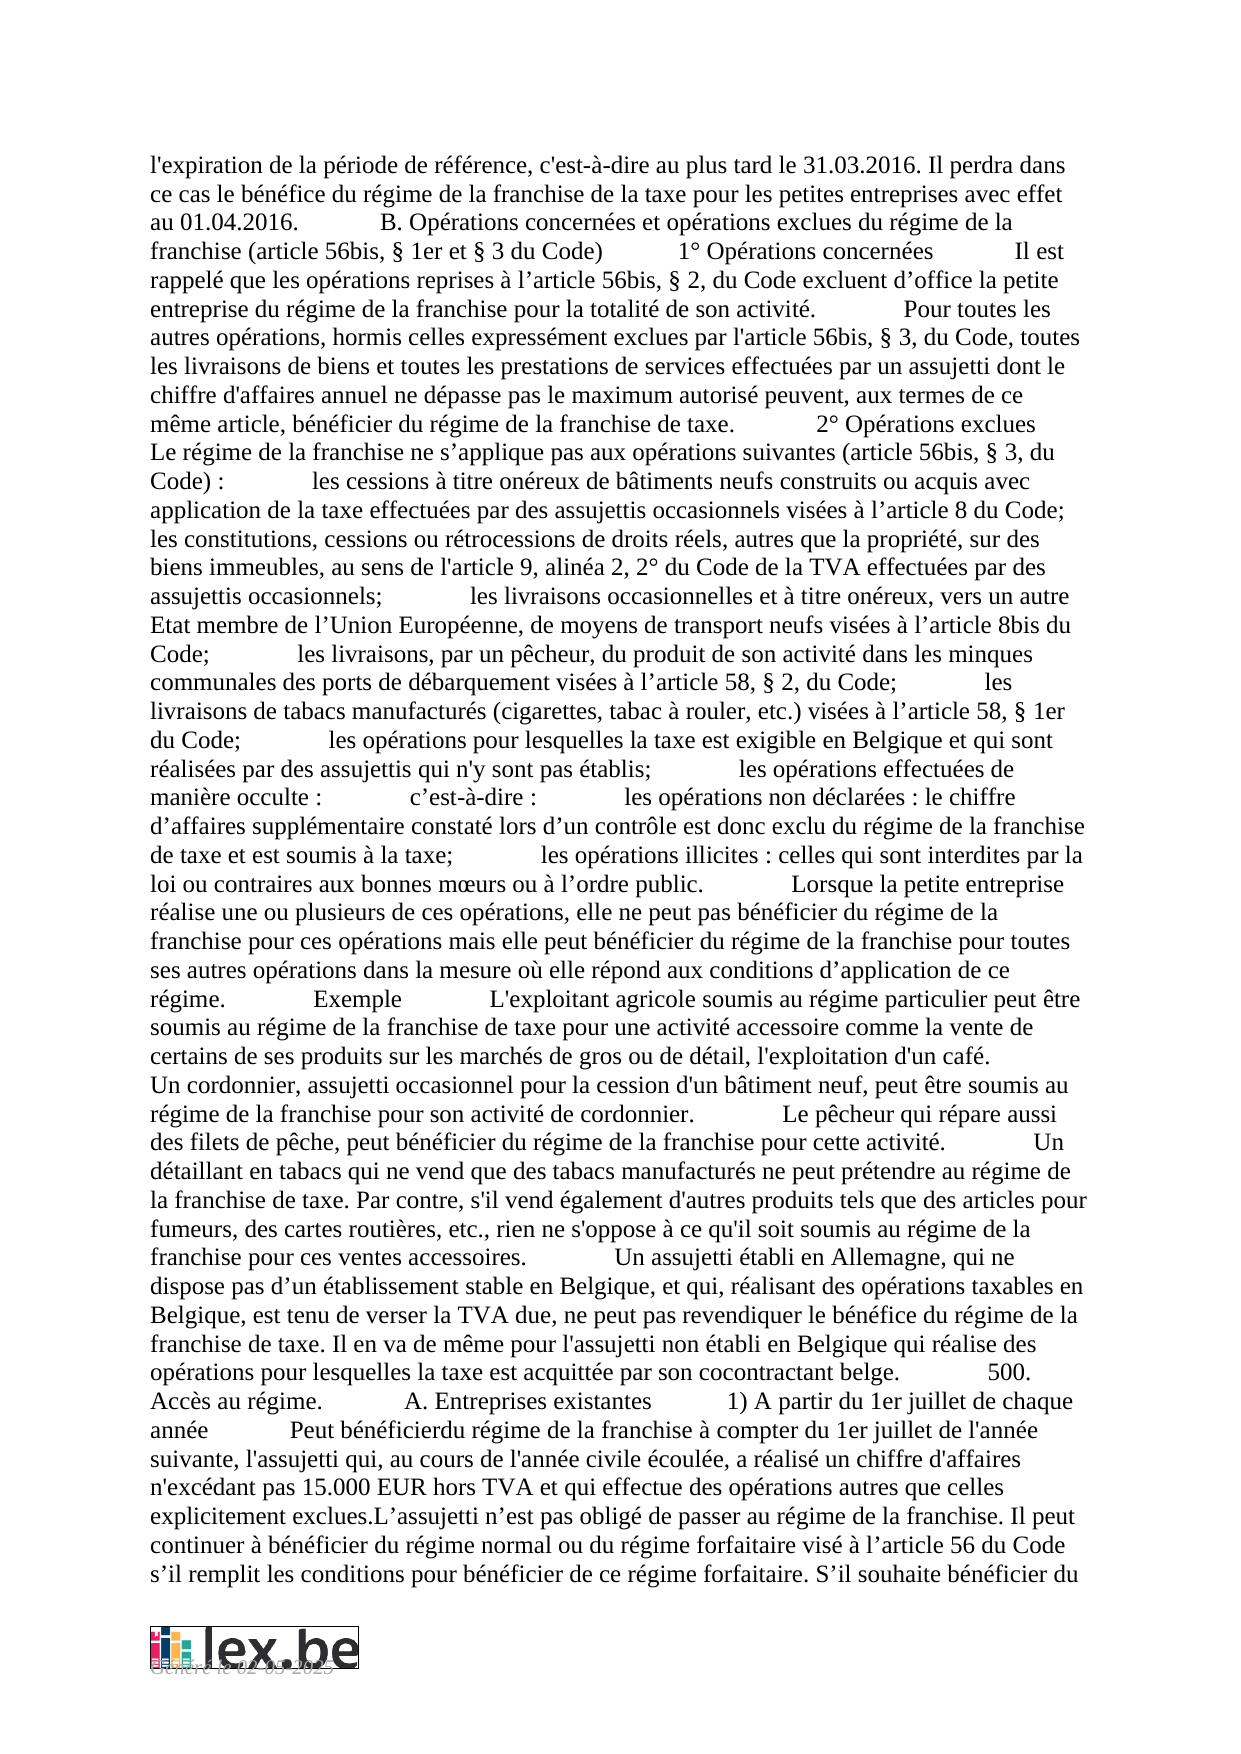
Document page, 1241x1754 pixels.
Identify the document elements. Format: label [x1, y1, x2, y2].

picture [151, 1627, 358, 1668]
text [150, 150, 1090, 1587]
